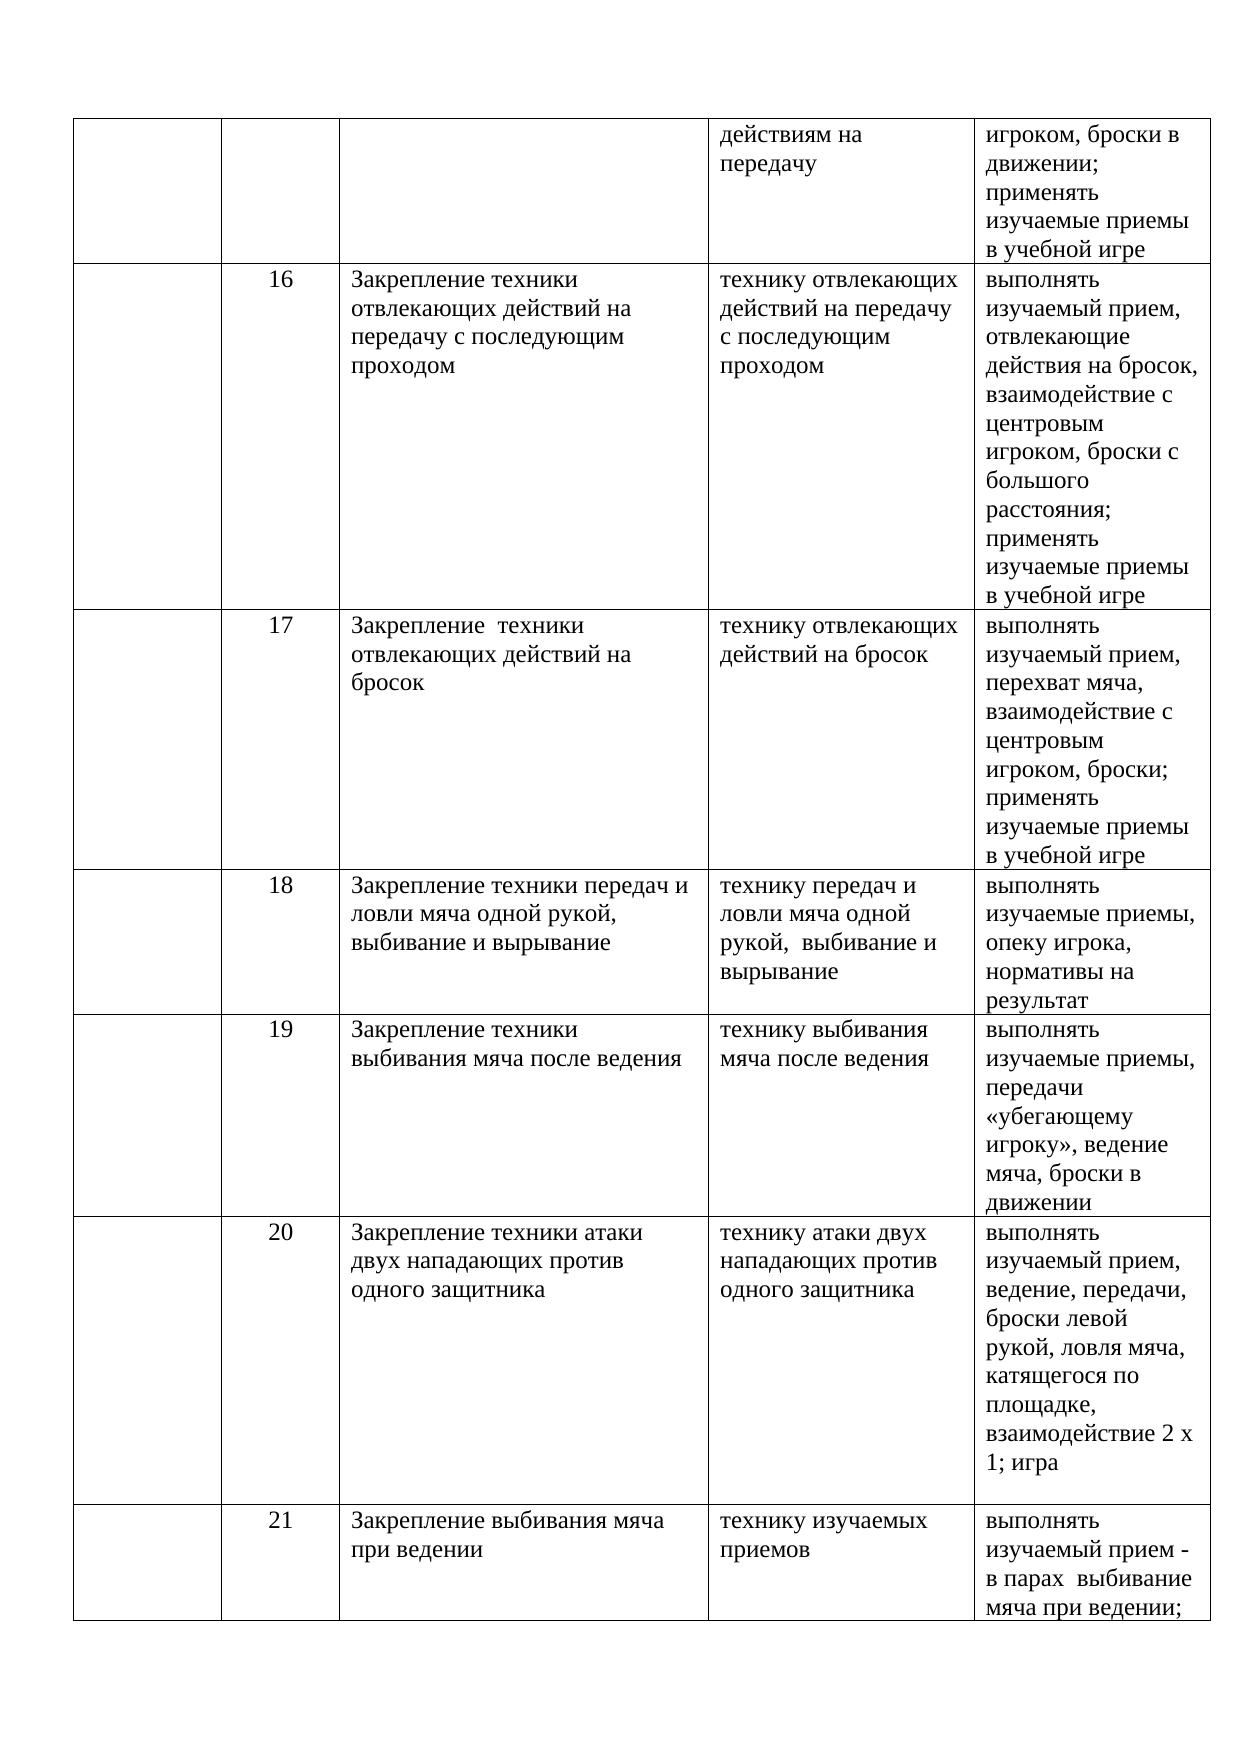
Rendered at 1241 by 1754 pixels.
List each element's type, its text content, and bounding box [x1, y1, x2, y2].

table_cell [709, 119, 974, 263]
table_cell технику выбивания мяча после ведения [709, 1015, 974, 1216]
table_cell Закрепление техники атаки двух нападающих против одного защитника [340, 1217, 708, 1504]
table_cell [74, 1217, 221, 1504]
table_cell выполнять изучаемый прием, перехват мяча, взаимодействие с центровым игроком, броски; применять изучаемые приемы в учебной игре [975, 610, 1210, 869]
table_cell технику отвлекающих действий на бросок [709, 610, 974, 869]
table_cell технику передач и ловли мяча одной рукой, выбивание и вырывание [709, 870, 974, 1013]
table_cell Закрепление техники передач и ловли мяча одной рукой, выбивание и вырывание [340, 870, 708, 1013]
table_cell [709, 1505, 974, 1620]
table_cell Закрепление техники выбивания мяча после ведения [340, 1015, 708, 1216]
table_cell [74, 1505, 221, 1620]
table_cell выполнять изучаемые приемы, передачи «убегающему игроку», ведение мяча, броски в движении [975, 1015, 1210, 1216]
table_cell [975, 1505, 1210, 1620]
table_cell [975, 119, 1210, 263]
table_cell выполнять изучаемый прием, ведение, передачи, броски левой рукой, ловля мяча, катящегося по площадке, взаимодействие 2 х 1; игра [975, 1217, 1210, 1504]
table_cell технику атаки двух нападающих против одного защитника [709, 1217, 974, 1504]
table_cell 20 [222, 1217, 339, 1504]
table_cell [74, 870, 221, 1013]
table_cell выполнять изучаемые приемы, опеку игрока, нормативы на результат [975, 870, 1210, 1013]
table_cell Закрепление техники отвлекающих действий на бросок [340, 610, 708, 869]
table_cell 18 [222, 870, 339, 1013]
table_cell 17 [222, 610, 339, 869]
table_cell выполнять изучаемый прием, отвлекающие действия на бросок, взаимодействие с центровым игроком, броски с большого расстояния; применять изучаемые приемы в учебной игре [975, 264, 1210, 609]
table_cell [340, 1505, 708, 1620]
table_cell [74, 610, 221, 869]
table_cell 15 [222, 119, 339, 263]
table_cell 21 [222, 1505, 339, 1620]
table_cell [74, 264, 221, 609]
table_cell Закрепление техники отвлекающих действий на передачу с последующим проходом [340, 264, 708, 609]
table_cell [74, 1015, 221, 1216]
table_cell 19 [222, 1015, 339, 1216]
table_cell [74, 119, 221, 263]
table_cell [340, 119, 708, 263]
table_cell 16 [222, 264, 339, 609]
table_cell технику отвлекающих действий на передачу с последующим проходом [709, 264, 974, 609]
